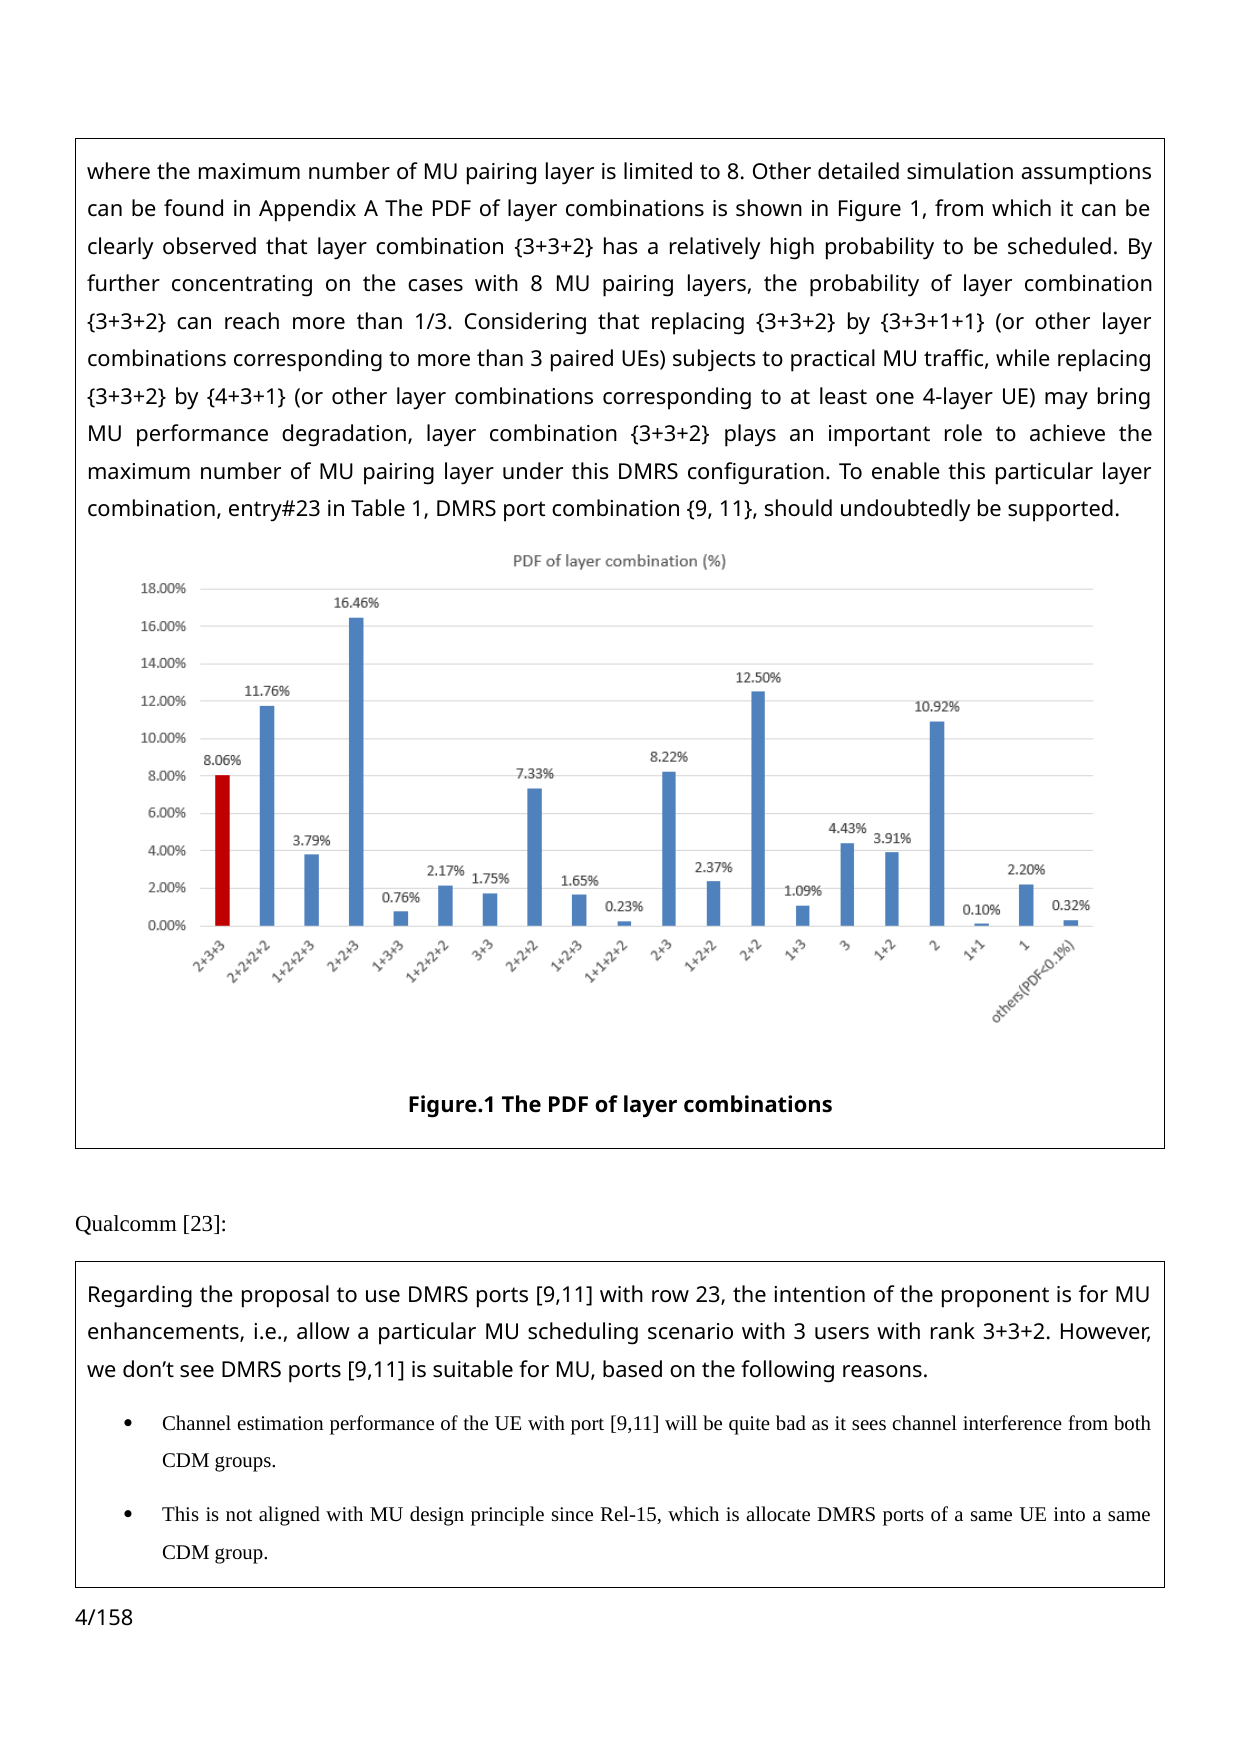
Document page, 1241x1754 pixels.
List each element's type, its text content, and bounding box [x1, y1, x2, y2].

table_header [76, 1262, 1164, 1587]
picture [135, 543, 1106, 1033]
text Qualcomm [23]: [75, 1205, 1165, 1242]
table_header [76, 139, 1164, 1148]
